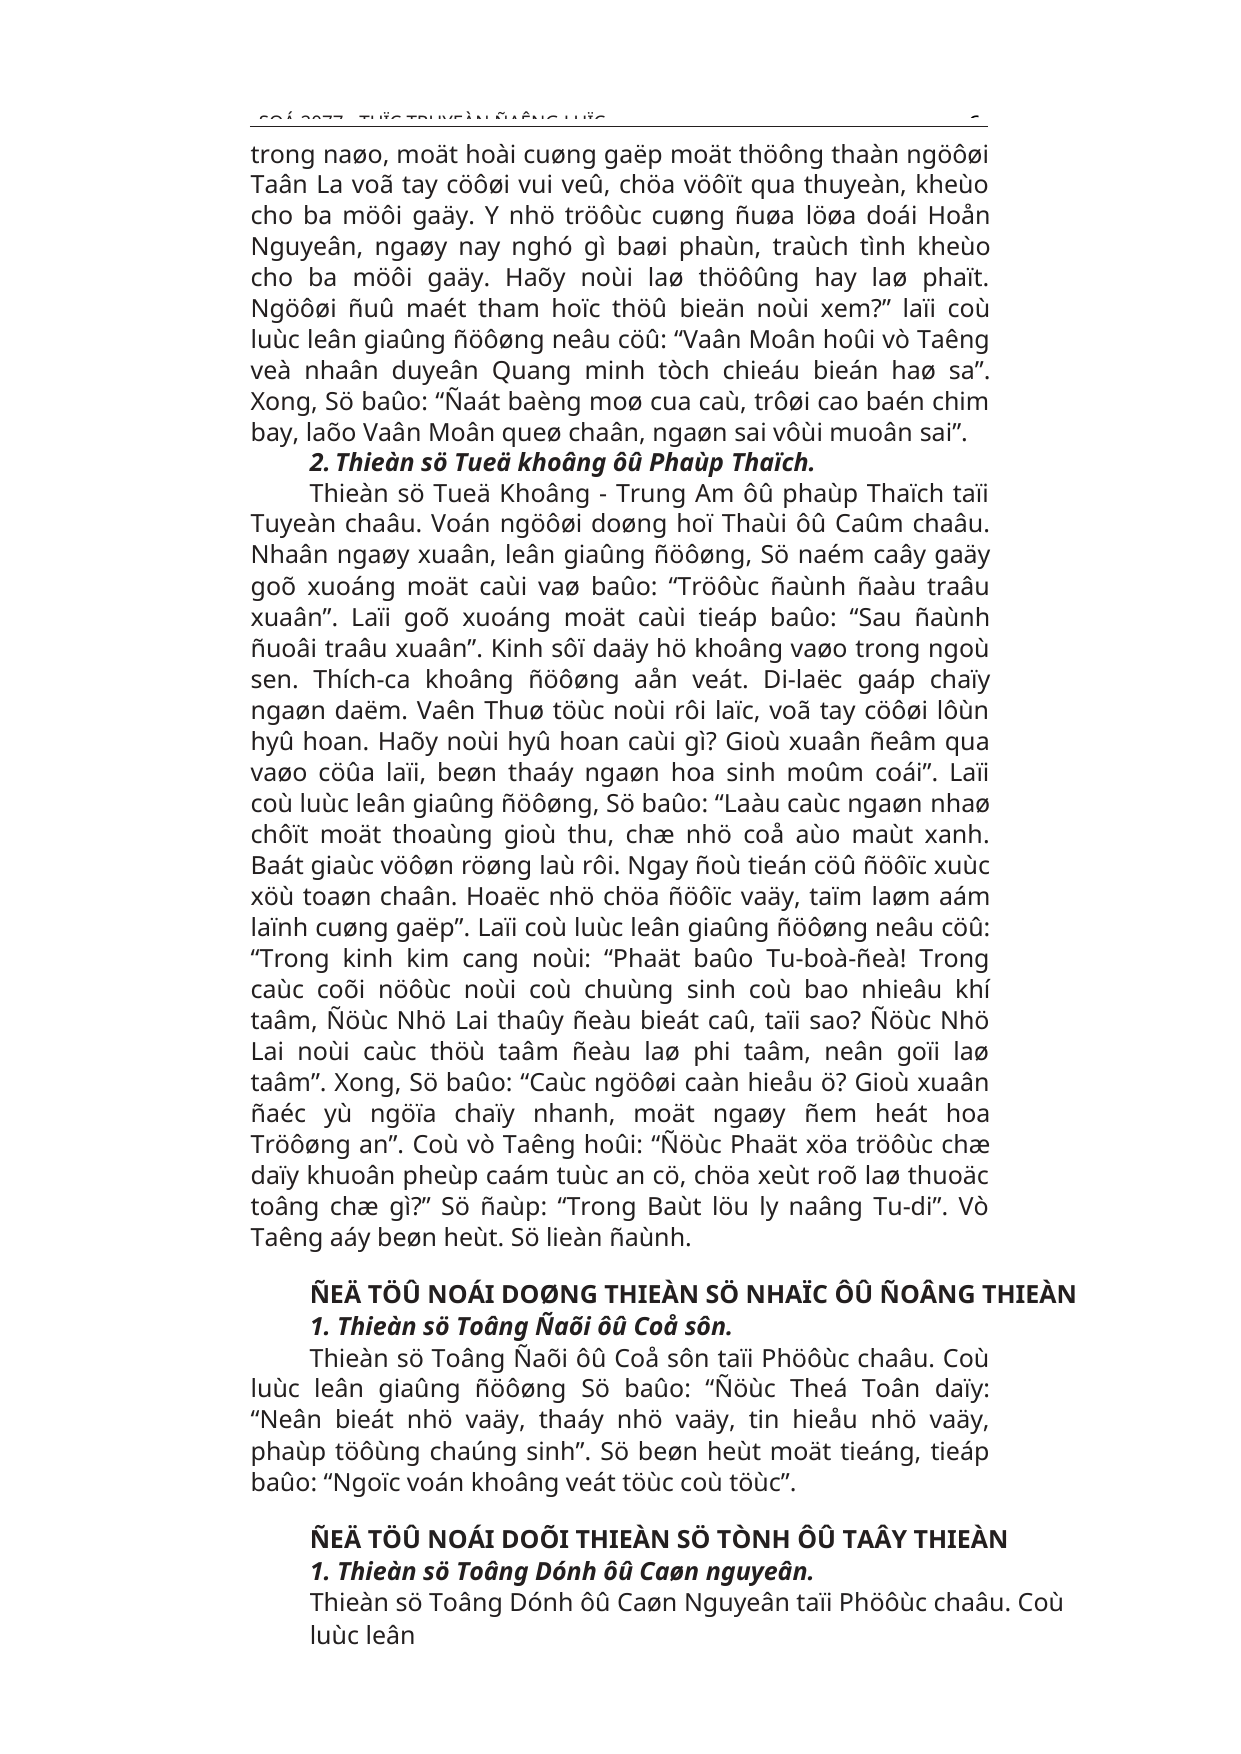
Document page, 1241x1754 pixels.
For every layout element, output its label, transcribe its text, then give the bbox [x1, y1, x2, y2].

text Thieàn sö Toâng Ñaõi ôû Coå sôn taïi Phöôùc chaâu. Coù luùc leân giaûng ñöôøng Sö baûo: “Ñöùc Theá Toân daïy: “Neân bieát nhö vaäy, thaáy nhö vaäy, tin hieåu nhö vaäy, phaùp töôùng chaúng sinh”. Sö beøn heùt moät tieáng, tieáp baûo: “Ngoïc voán khoâng veát töùc coù töùc”. [250, 1343, 990, 1498]
subtitle 1. Thieàn sö Toâng Ñaõi ôû Coå sôn. [309, 1310, 1092, 1341]
text trong naøo, moät hoài cuøng gaëp moät thöông thaàn ngöôøi Taân La voã tay cöôøi vui veû, chöa vöôït qua thuyeàn, kheùo cho ba möôi gaäy. Y nhö tröôùc cuøng ñuøa löøa doái Hoån Nguyeân, ngaøy nay nghó gì baøi phaùn, traùch tình kheùo cho ba möôi gaäy. Haõy noùi laø thöôûng hay laø phaït. Ngöôøi ñuû maét tham hoïc thöû bieän noùi xem?” laïi coù luùc leân giaûng ñöôøng neâu cöû: “Vaân Moân hoûi vò Taêng veà nhaân duyeân Quang minh tòch chieáu bieán haø sa”. Xong, Sö baûo: “Ñaát baèng moø cua caù, trôøi cao baén chim bay, laõo Vaân Moân queø chaân, ngaøn sai vôùi muoân sai”. [250, 138, 990, 449]
subtitle Thieàn sö Tueä khoâng ôû Phaùp Thaïch. [309, 449, 1092, 477]
subtitle ÑEÄ TÖÛ NOÁI DOØNG THIEÀN SÖ NHAÏC ÔÛ ÑOÂNG THIEÀN [309, 1278, 1092, 1310]
text Thieàn sö Tueä Khoâng - Trung Am ôû phaùp Thaïch taïi Tuyeàn chaâu. Voán ngöôøi doøng hoï Thaùi ôû Caûm chaâu. Nhaân ngaøy xuaân, leân giaûng ñöôøng, Sö naém caây gaäy goõ xuoáng moät caùi vaø baûo: “Tröôùc ñaùnh ñaàu traâu xuaân”. Laïi goõ xuoáng moät caùi tieáp baûo: “Sau ñaùnh ñuoâi traâu xuaân”. Kinh sôï daäy hö khoâng vaøo trong ngoù sen. Thích-ca khoâng ñöôøng aån veát. Di-laëc gaáp chaïy ngaøn daëm. Vaên Thuø töùc noùi rôi laïc, voã tay cöôøi lôùn hyû hoan. Haõy noùi hyû hoan caùi gì? Gioù xuaân ñeâm qua vaøo cöûa laïi, beøn thaáy ngaøn hoa sinh moûm coái”. Laïi coù luùc leân giaûng ñöôøng, Sö baûo: “Laàu caùc ngaøn nhaø chôït moät thoaùng gioù thu, chæ nhö coå aùo maùt xanh. Baát giaùc vöôøn röøng laù rôi. Ngay ñoù tieán cöû ñöôïc xuùc xöù toaøn chaân. Hoaëc nhö chöa ñöôïc vaäy, taïm laøm aám laïnh cuøng gaëp”. Laïi coù luùc leân giaûng ñöôøng neâu cöû: “Trong kinh kim cang noùi: “Phaät baûo Tu-boà-ñeà! Trong caùc coõi nöôùc noùi coù chuùng sinh coù bao nhieâu khí taâm, Ñöùc Nhö Lai thaûy ñeàu bieát caû, taïi sao? Ñöùc Nhö Lai noùi caùc thöù taâm ñeàu laø phi taâm, neân goïi laø taâm”. Xong, Sö baûo: “Caùc ngöôøi caàn hieåu ö? Gioù xuaân ñaéc yù ngöïa chaïy nhanh, moät ngaøy ñem heát hoa Tröôøng an”. Coù vò Taêng hoûi: “Ñöùc Phaät xöa tröôùc chæ daïy khuoân pheùp caám tuùc an cö, chöa xeùt roõ laø thuoäc toâng chæ gì?” Sö ñaùp: “Trong Baùt löu ly naâng Tu-di”. Vò Taêng aáy beøn heùt. Sö lieàn ñaùnh. [250, 478, 990, 1254]
text Thieàn sö Toâng Dónh ôû Caøn Nguyeân taïi Phöôùc chaâu. Coù luùc leân [309, 1586, 1092, 1651]
subtitle ÑEÄ TÖÛ NOÁI DOÕI THIEÀN SÖ TÒNH ÔÛ TAÂY THIEÀN [309, 1523, 1092, 1555]
subtitle 1. Thieàn sö Toâng Dónh ôû Caøn nguyeân. [309, 1555, 1092, 1586]
